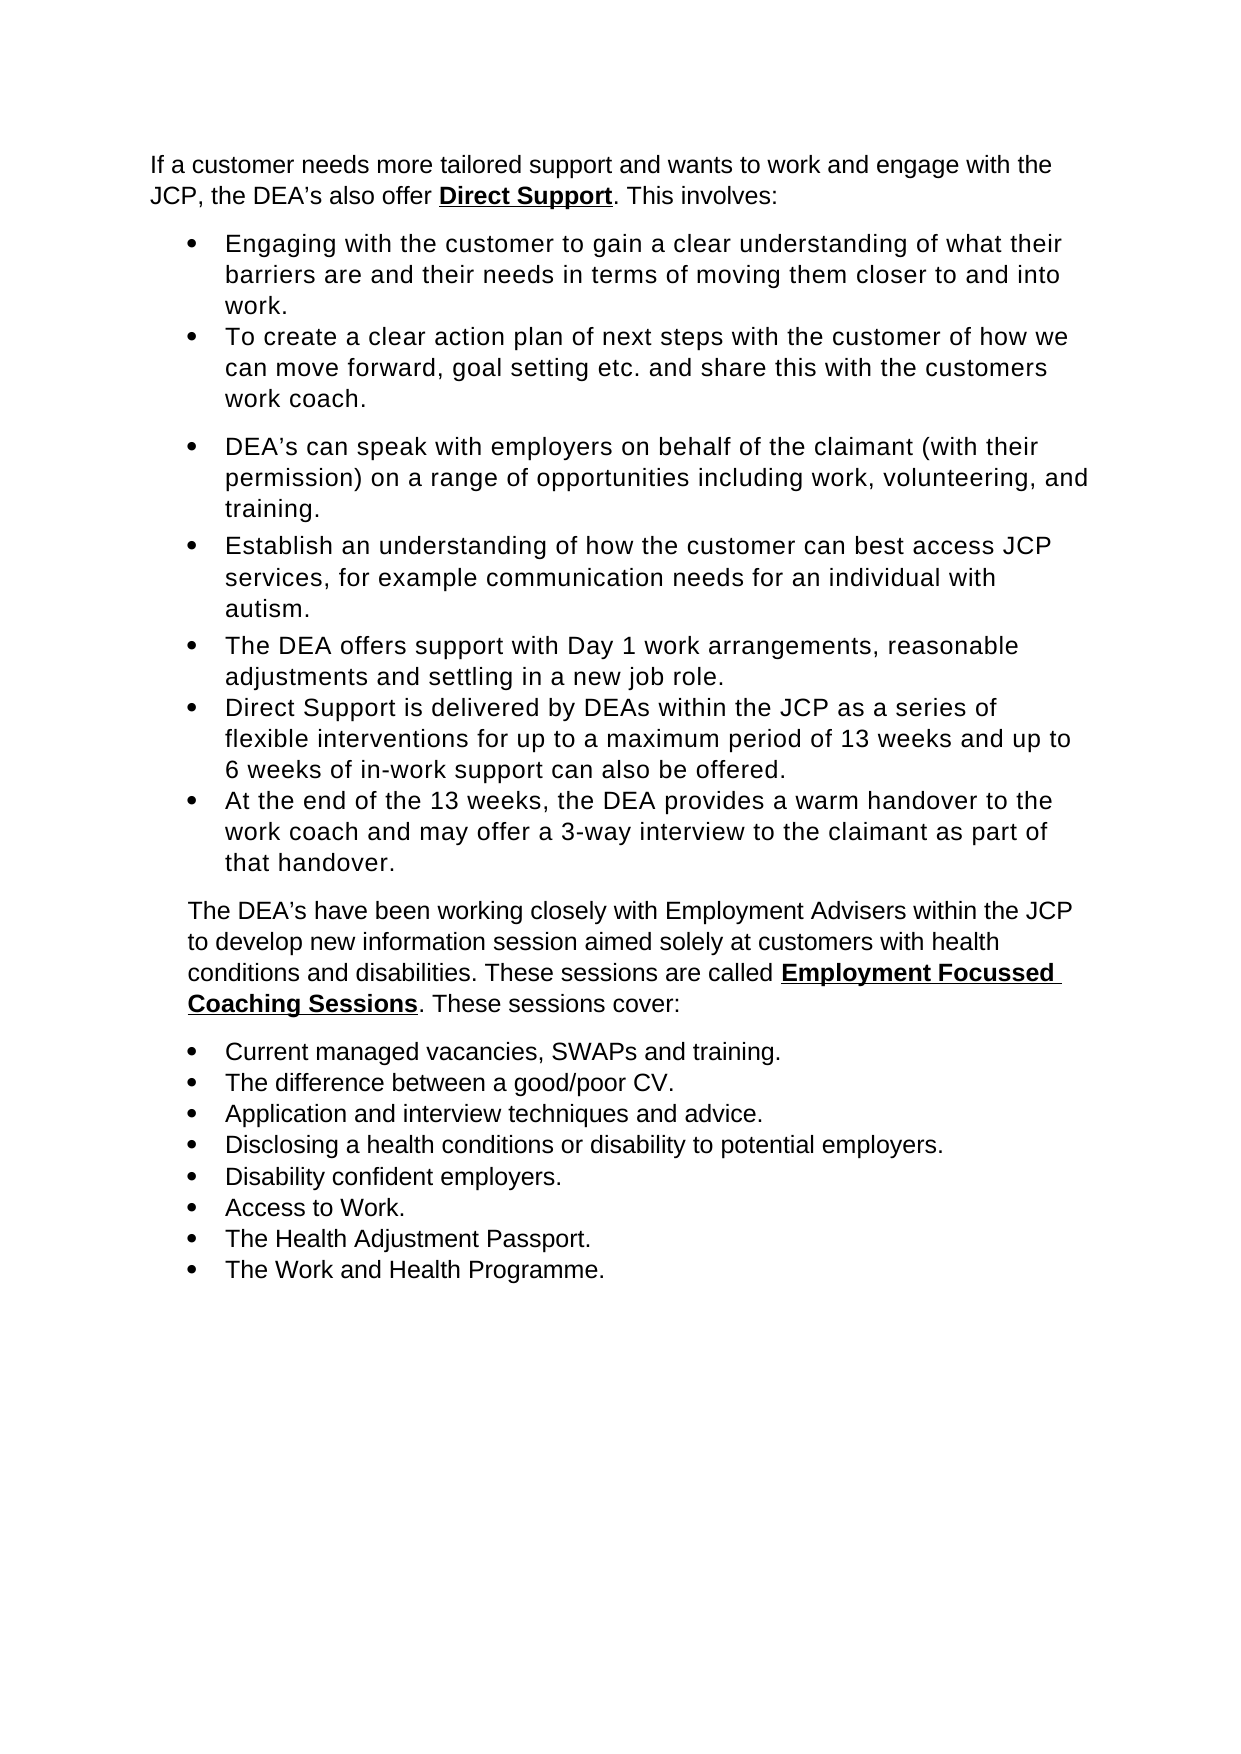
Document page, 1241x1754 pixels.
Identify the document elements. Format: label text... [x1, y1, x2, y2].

list The Work and Health Programme. [187, 1255, 1090, 1284]
list Access to Work. [187, 1193, 1090, 1222]
list The Health Adjustment Passport. [187, 1224, 1090, 1253]
list To create a clear action plan of next steps with the customer of how we can move forward, goal setting etc. and share this with the customers work coach. [187, 322, 1090, 413]
list Disability confident employers. [187, 1162, 1090, 1190]
list Current managed vacancies, SWAPs and training. [187, 1037, 1090, 1066]
list Direct Support is delivered by DEAs within the JCP as a series of flexible interventions for up to a maximum period of 13 weeks and up to 6 weeks of in-work support can also be offered. [187, 693, 1090, 784]
list The DEA offers support with Day 1 work arrangements, reasonable adjustments and settling in a new job role. [187, 631, 1090, 691]
list The difference between a good/poor CV. [187, 1068, 1090, 1097]
list Engaging with the customer to gain a clear understanding of what their barriers are and their needs in terms of moving them closer to and into work. [187, 229, 1090, 320]
list DEA’s can speak with employers on behalf of the claimant (with their permission) on a range of opportunities including work, volunteering, and training. [187, 432, 1090, 523]
text The DEA’s have been working closely with Employment Advisers within the JCP to develop new information session aimed solely at customers with health conditions and disabilities. These sessions are called Employment Focussed Coaching Sessions. These sessions cover: [187, 896, 1090, 1018]
list Disclosing a health conditions or disability to potential employers. [187, 1130, 1090, 1159]
list Establish an understanding of how the customer can best access JCP services, for example communication needs for an individual with autism. [187, 531, 1090, 622]
list At the end of the 13 weeks, the DEA provides a warm handover to the work coach and may offer a 3-way interview to the claimant as part of that handover. [187, 786, 1090, 877]
list Application and interview techniques and advice. [187, 1099, 1090, 1128]
text If a customer needs more tailored support and wants to work and engage with the JCP, the DEA’s also offer Direct Support. This involves: [150, 150, 1090, 210]
